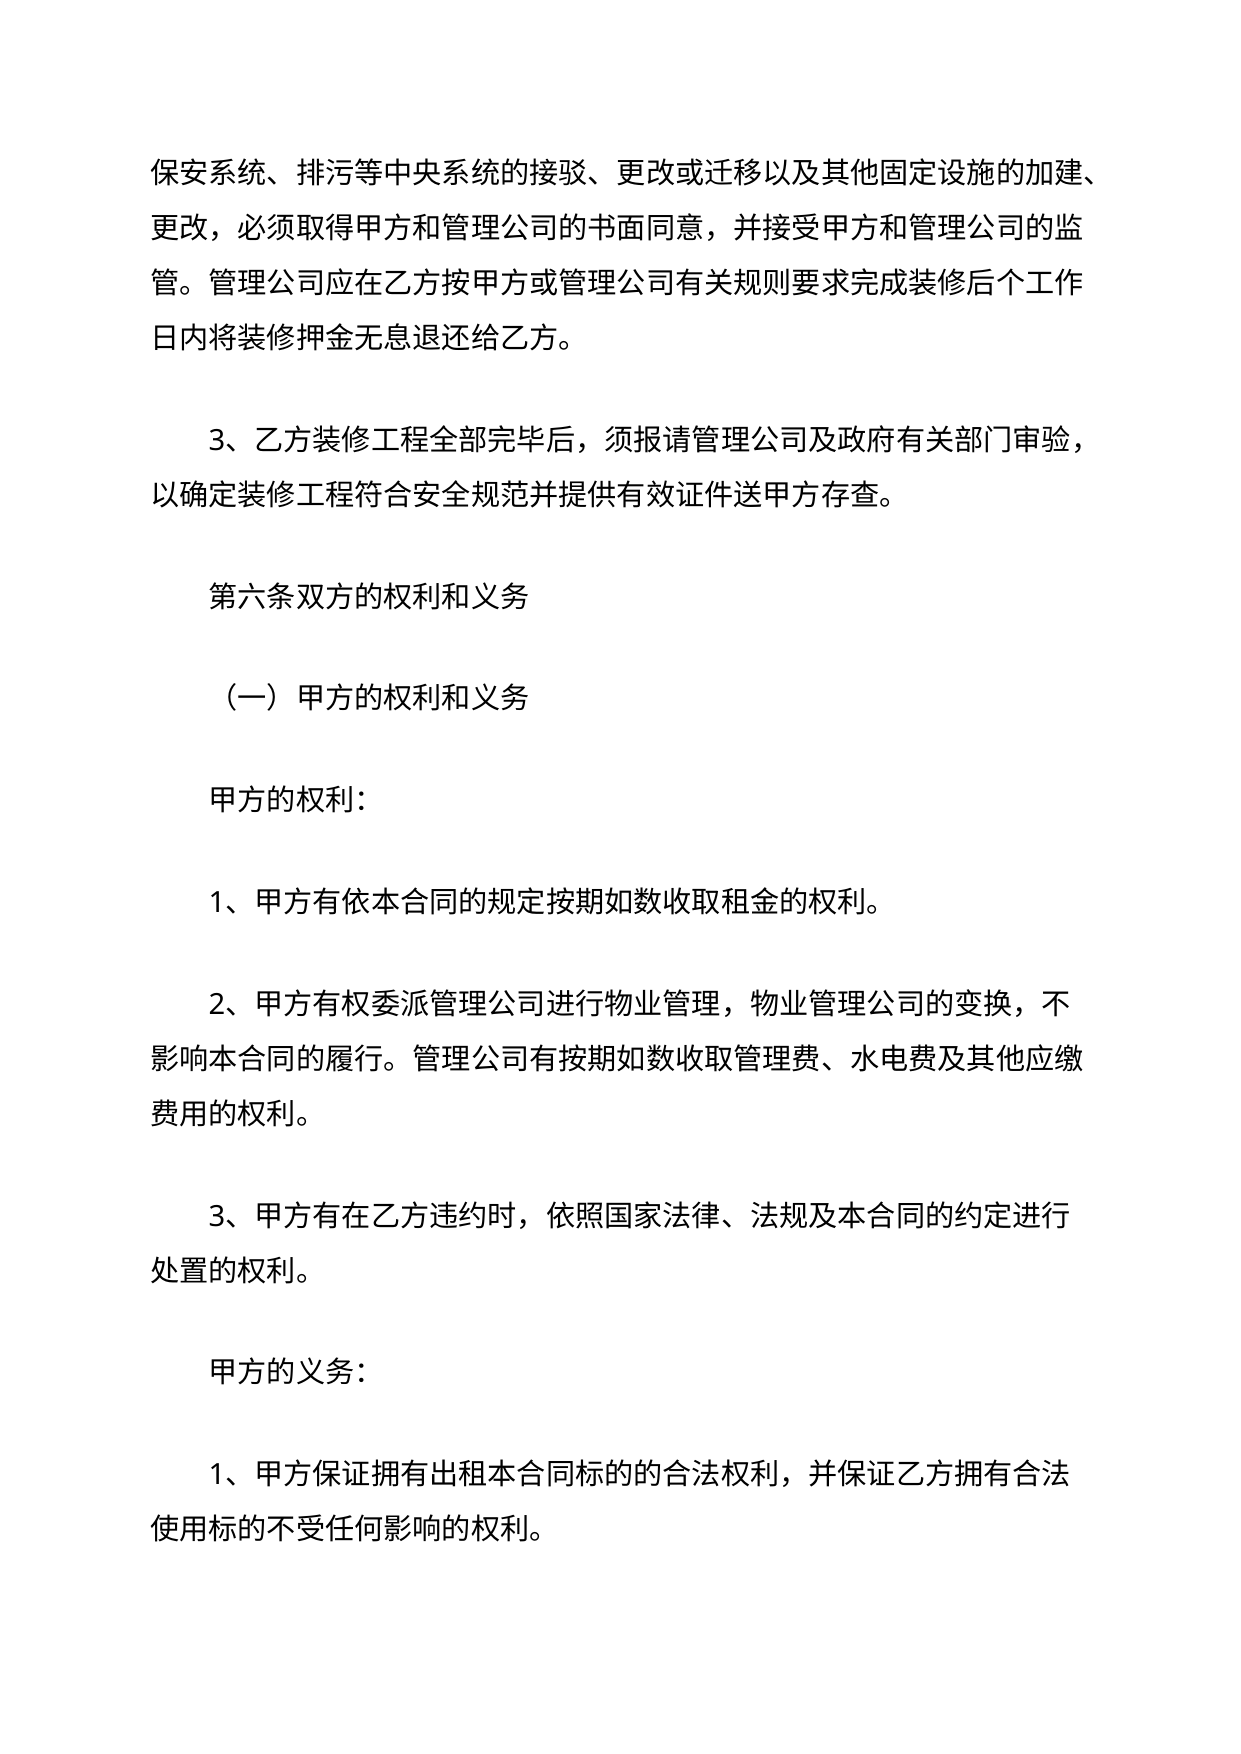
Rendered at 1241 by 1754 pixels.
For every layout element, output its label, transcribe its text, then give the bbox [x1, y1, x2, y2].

text 第六条双方的权利和义务 [150, 573, 1090, 616]
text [150, 150, 1090, 357]
text 2、甲方有权委派管理公司进行物业管理，物业管理公司的变换，不影响本合同的履行。管理公司有按期如数收取管理费、水电费及其他应缴费用的权利。 [150, 981, 1090, 1133]
text 1、甲方保证拥有出租本合同标的的合法权利，并保证乙方拥有合法使用标的不受任何影响的权利。 [150, 1451, 1090, 1548]
text 1、甲方有依本合同的规定按期如数收取租金的权利。 [150, 878, 1090, 921]
text 甲方的权利： [150, 777, 1090, 819]
text 3、甲方有在乙方违约时，依照国家法律、法规及本合同的约定进行处置的权利。 [150, 1192, 1090, 1289]
text （一）甲方的权利和义务 [150, 675, 1090, 717]
text 3、乙方装修工程全部完毕后，须报请管理公司及政府有关部门审验，以确定装修工程符合安全规范并提供有效证件送甲方存查。 [150, 416, 1090, 514]
text 甲方的义务： [150, 1349, 1090, 1391]
